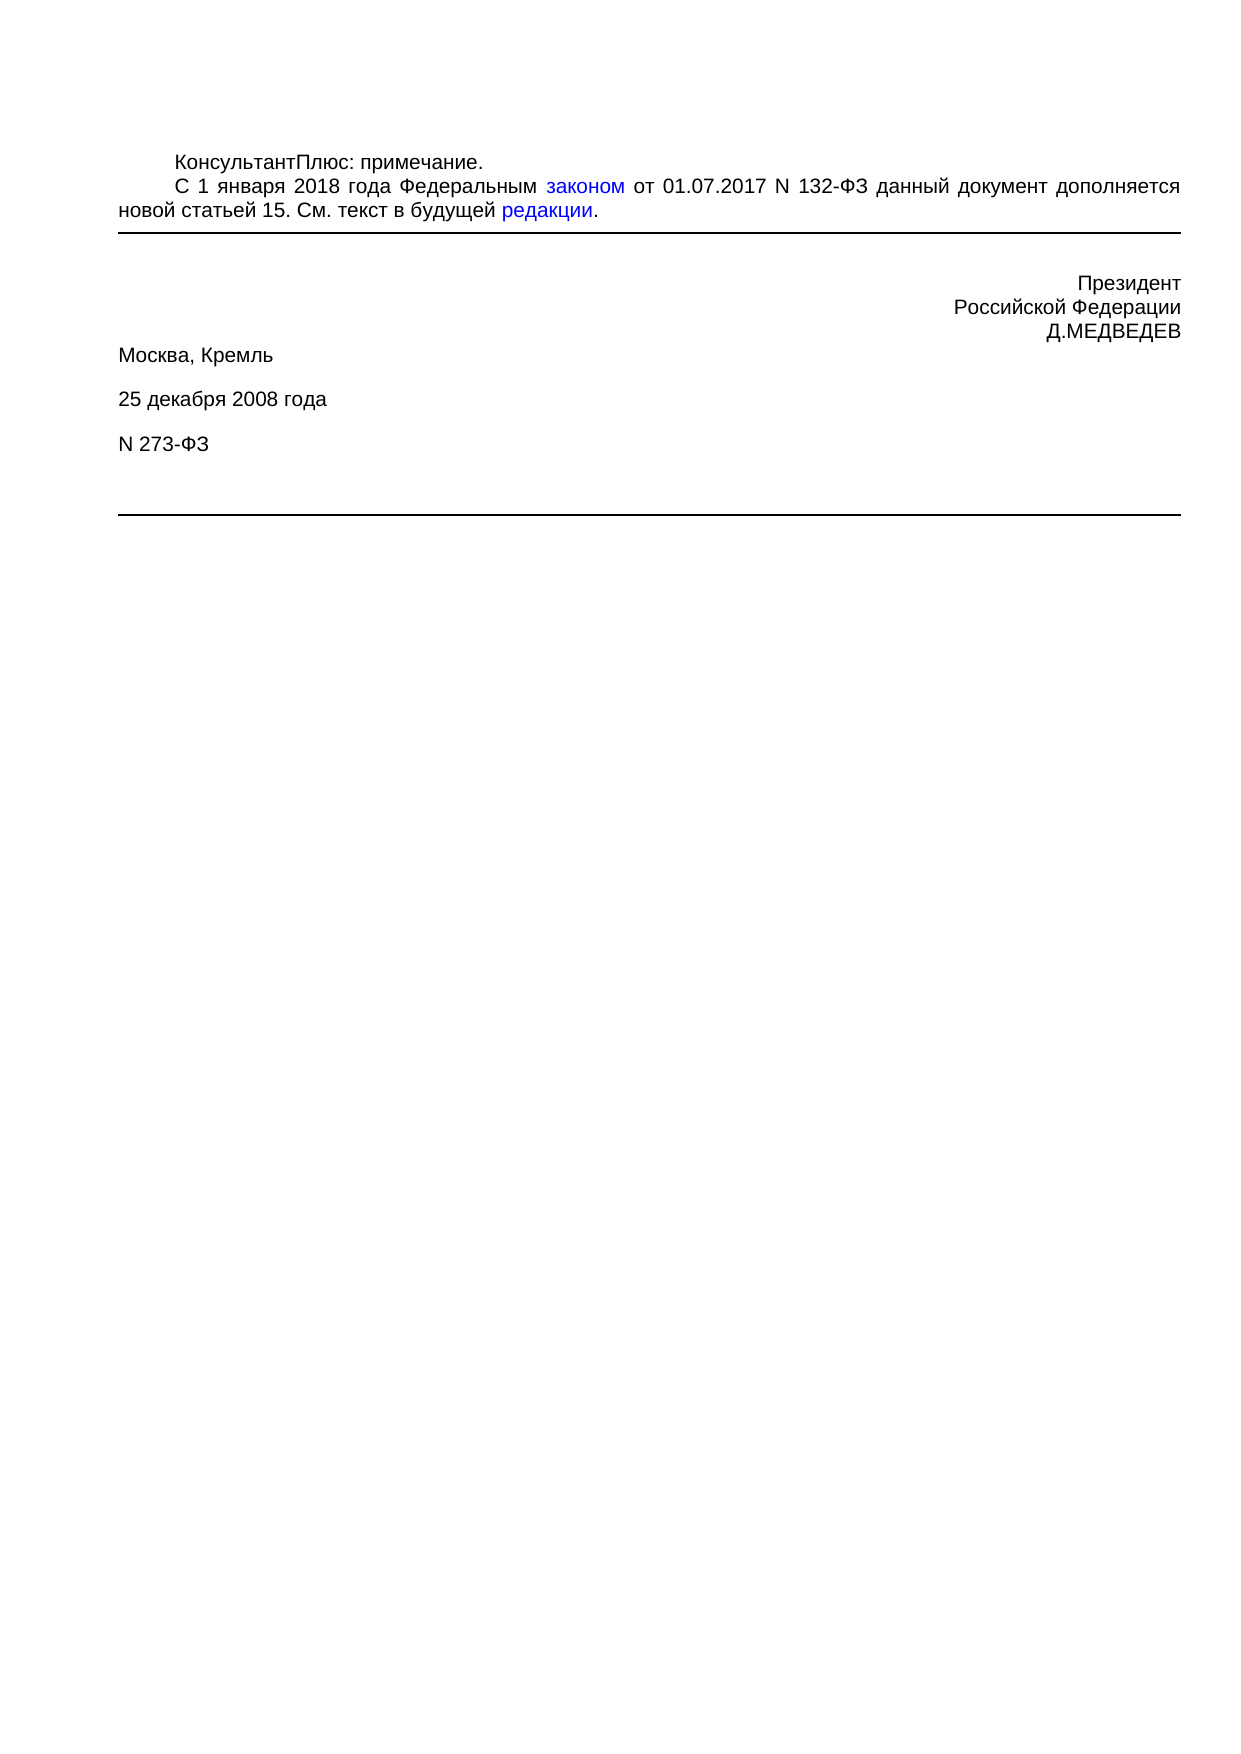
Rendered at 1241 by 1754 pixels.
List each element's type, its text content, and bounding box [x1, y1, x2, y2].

text Москва, Кремль [118, 342, 1181, 366]
text Российской Федерации [118, 294, 1181, 318]
text 25 декабря 2008 года [118, 387, 1181, 411]
text N 273-ФЗ [118, 432, 1181, 456]
text Президент [118, 271, 1181, 294]
text Д.МЕДВЕДЕВ [118, 318, 1181, 342]
text С 1 января 2018 года Федеральным законом от 01.07.2017 N 132-ФЗ данный документ дополняется новой статьей 15. См. текст в будущей редакции. [118, 174, 1181, 222]
text КонсультантПлюс: примечание. [118, 150, 1181, 174]
